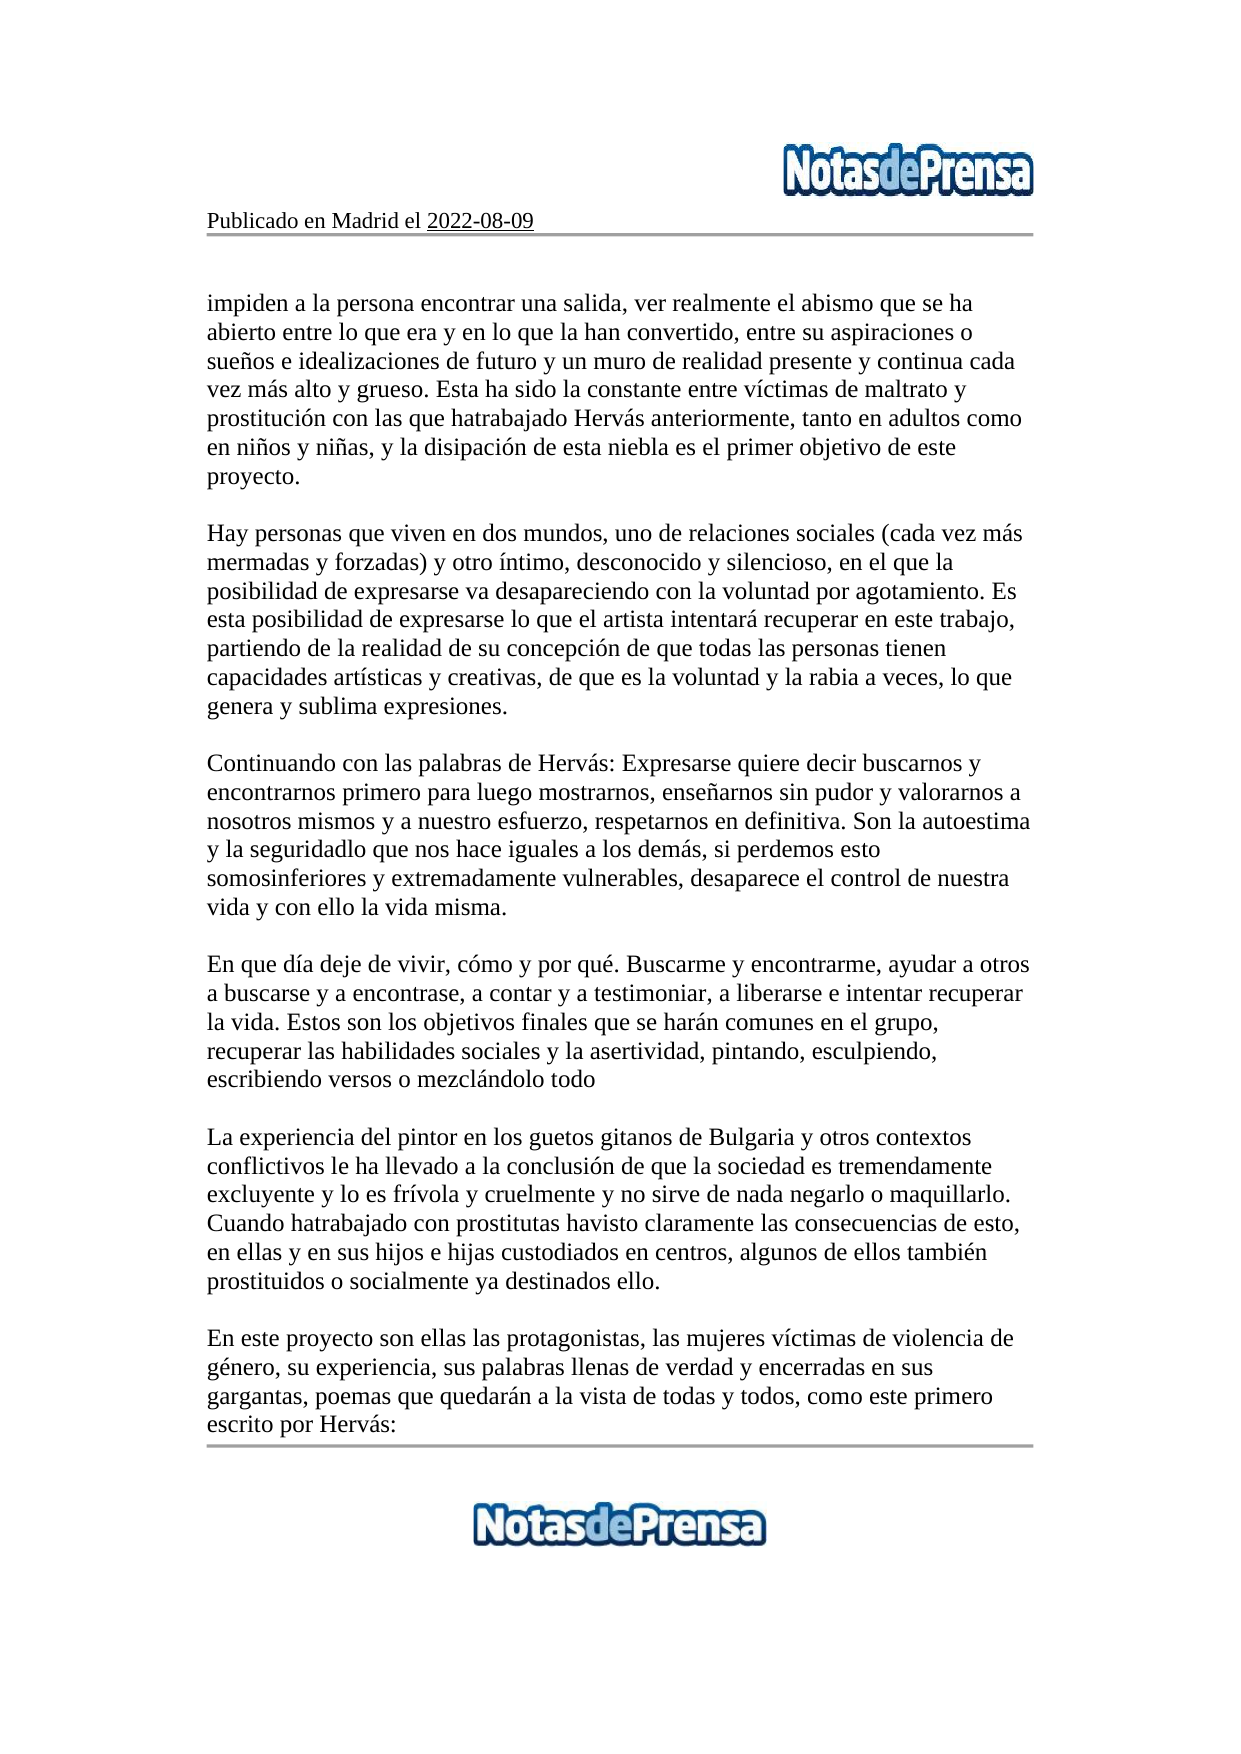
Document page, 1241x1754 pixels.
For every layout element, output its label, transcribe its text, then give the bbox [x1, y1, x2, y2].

picture [473, 1501, 767, 1548]
picture [783, 142, 1034, 199]
